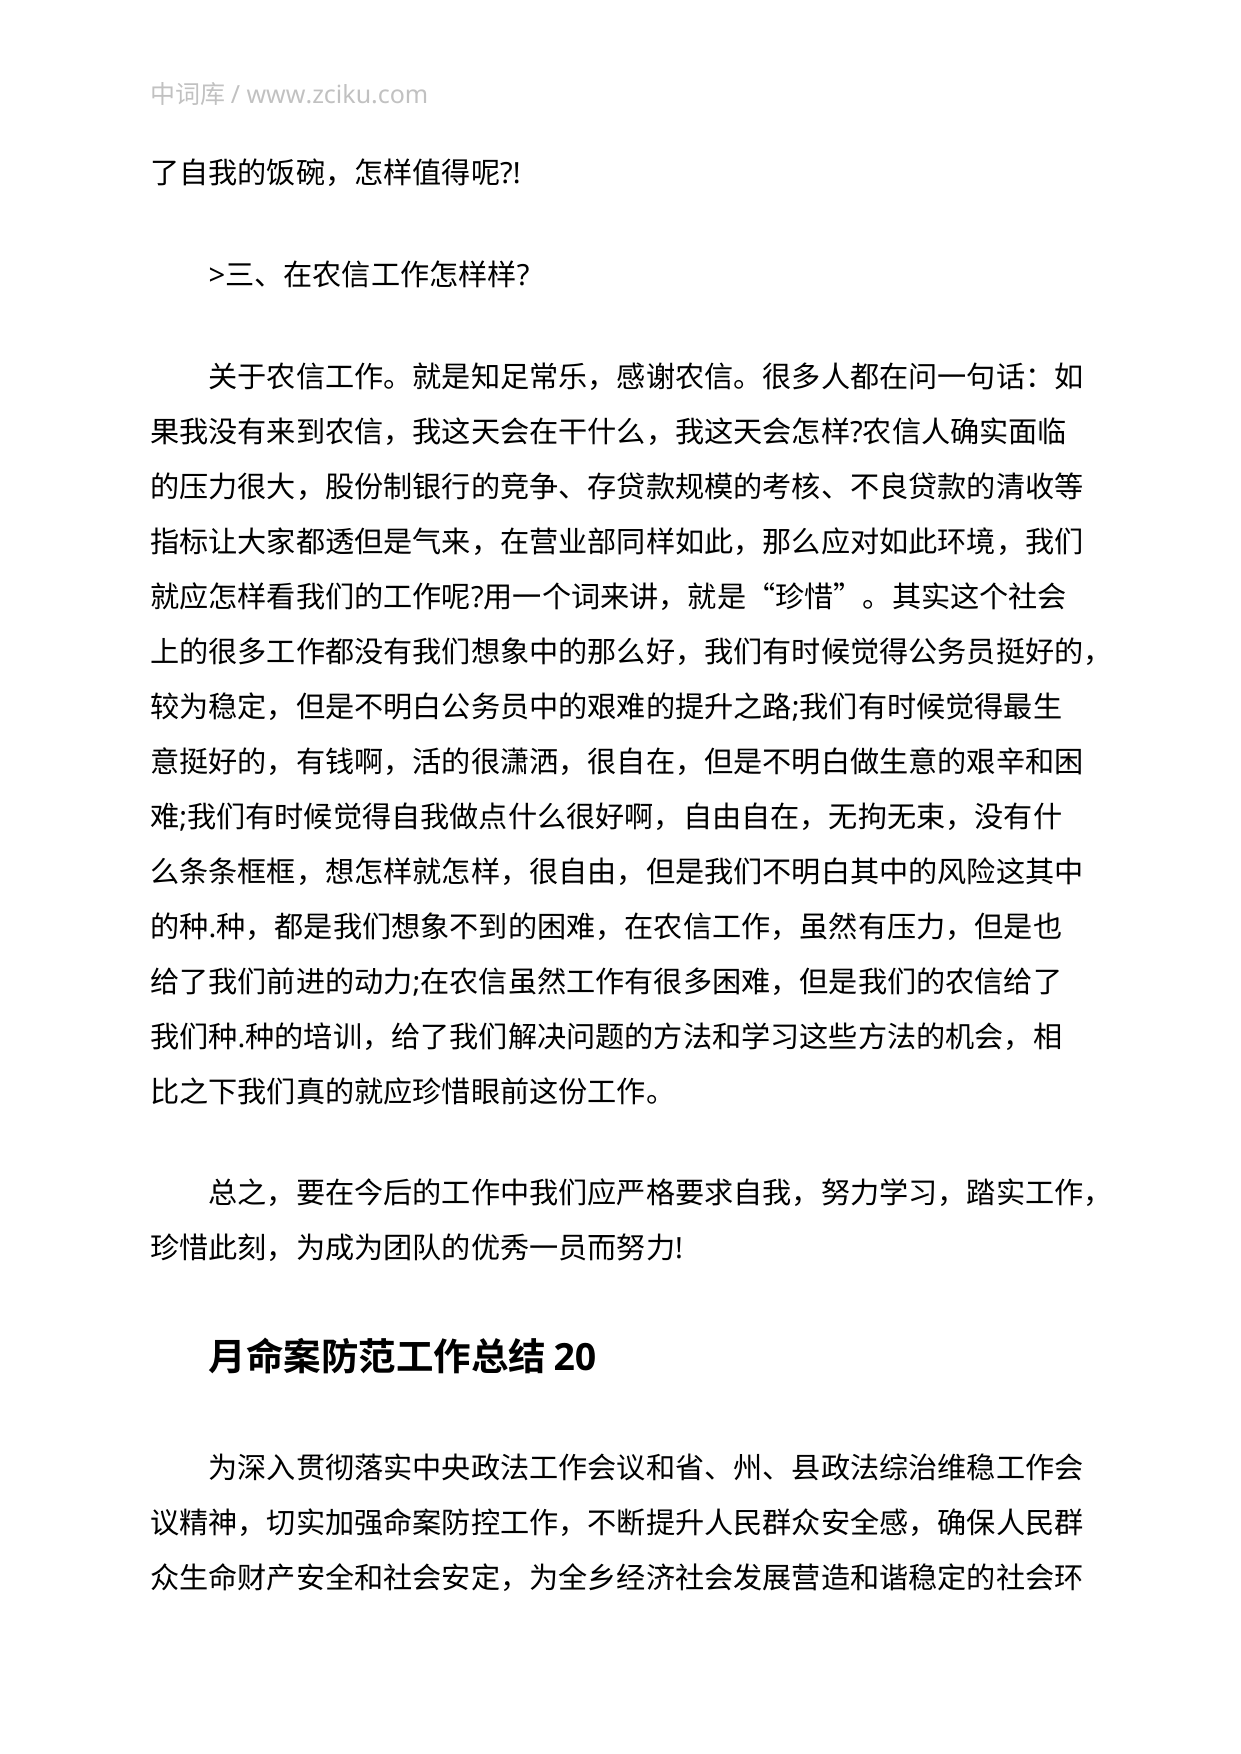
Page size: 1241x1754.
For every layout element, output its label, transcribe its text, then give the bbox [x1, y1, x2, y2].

text 月命案防范工作总结20 [150, 1327, 1090, 1381]
text 关于农信工作。就是知足常乐，感谢农信。很多人都在问一句话：如果我没有来到农信，我这天会在干什么，我这天会怎样?农信人确实面临的压力很大，股份制银行的竞争、存贷款规模的考核、不良贷款的清收等指标让大家都透但是气来，在营业部同样如此，那么应对如此环境，我们就应怎样看我们的工作呢?用一个词来讲，就是“珍惜”。其实这个社会上的很多工作都没有我们想象中的那么好，我们有时候觉得公务员挺好的，较为稳定，但是不明白公务员中的艰难的提升之路;我们有时候觉得最生意挺好的，有钱啊，活的很潇洒，很自在，但是不明白做生意的艰辛和困难;我们有时候觉得自我做点什么很好啊，自由自在，无拘无束，没有什么条条框框，想怎样就怎样，很自由，但是我们不明白其中的风险这其中的种.种，都是我们想象不到的困难，在农信工作，虽然有压力，但是也给了我们前进的动力;在农信虽然工作有很多困难，但是我们的农信给了我们种.种的培训，给了我们解决问题的方法和学习这些方法的机会，相比之下我们真的就应珍惜眼前这份工作。 [150, 354, 1090, 1111]
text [150, 150, 1090, 192]
text >三、在农信工作怎样样? [150, 252, 1090, 294]
text 总之，要在今后的工作中我们应严格要求自我，努力学习，踏实工作，珍惜此刻，为成为团队的优秀一员而努力! [150, 1170, 1090, 1267]
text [150, 1444, 1090, 1597]
